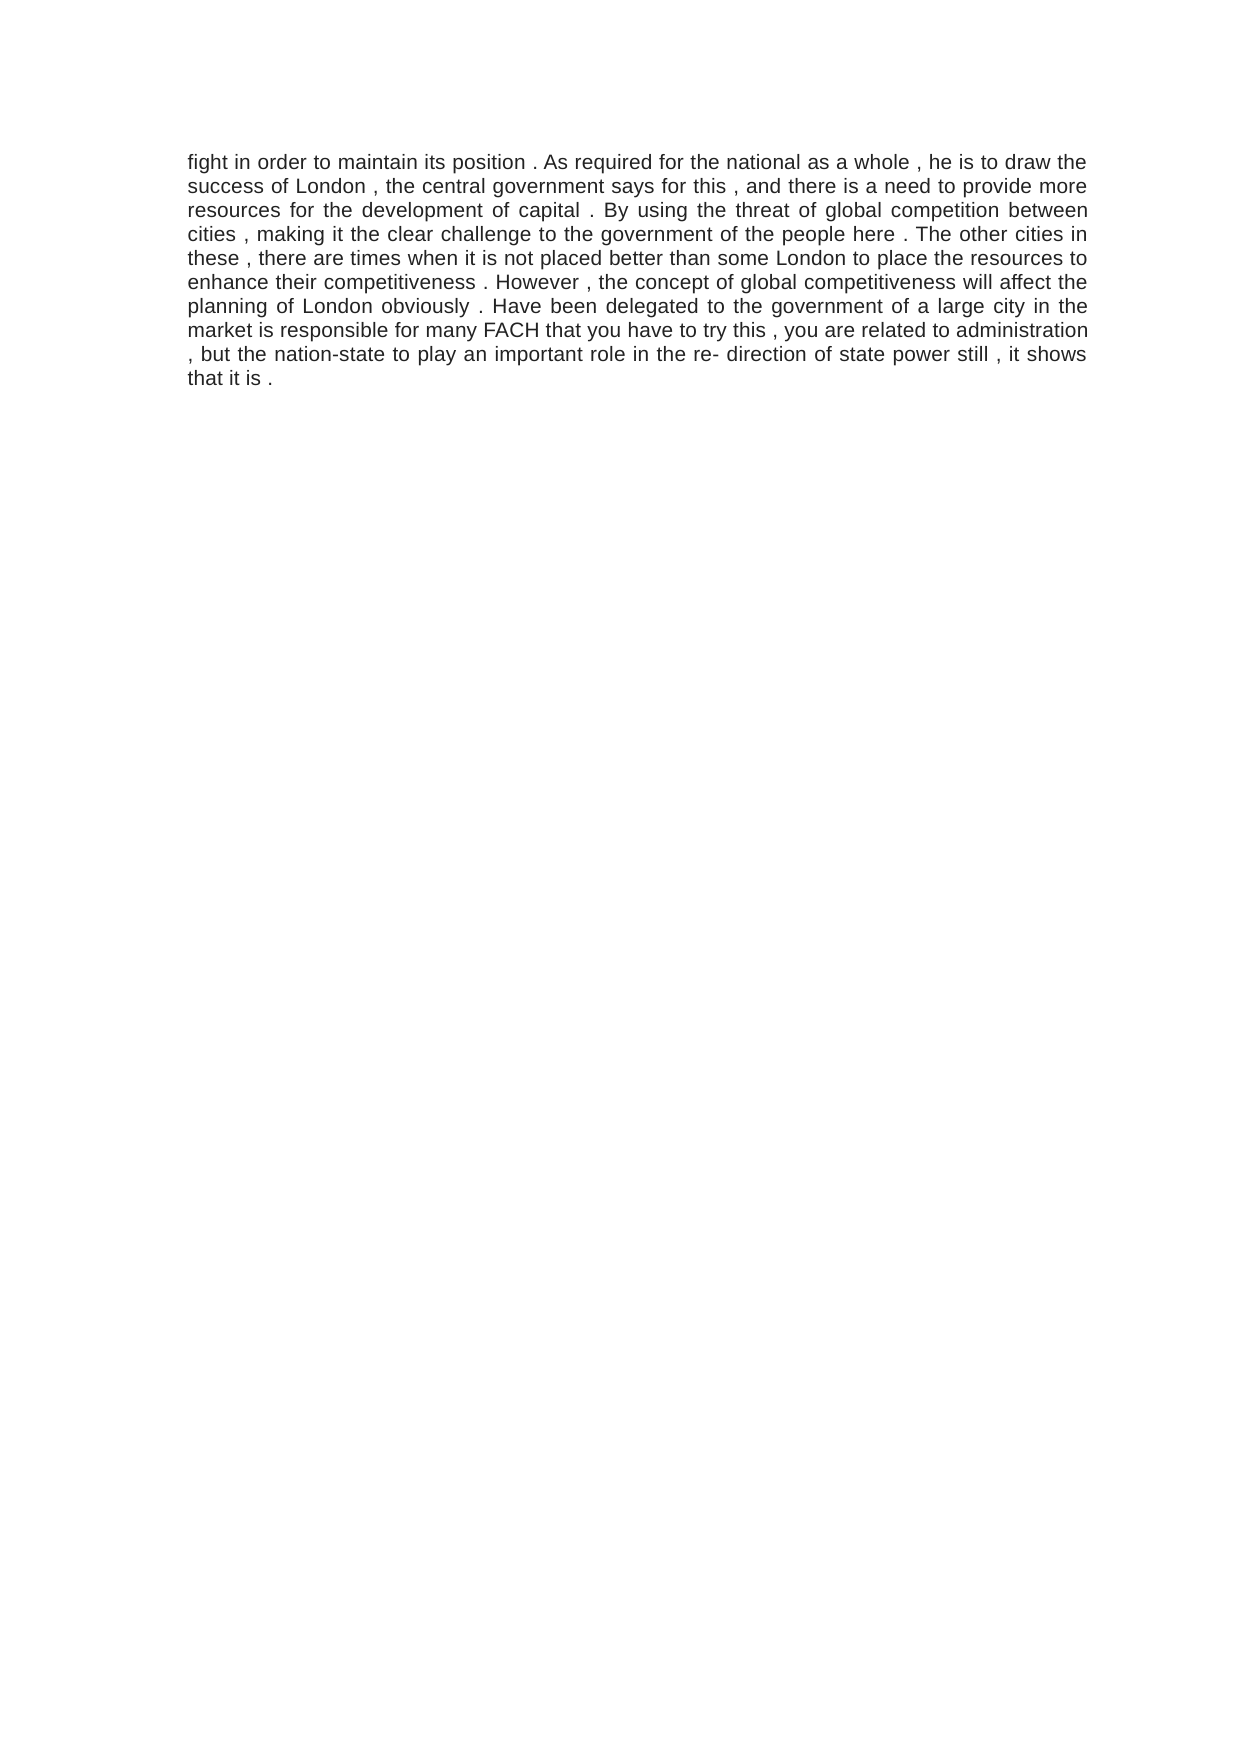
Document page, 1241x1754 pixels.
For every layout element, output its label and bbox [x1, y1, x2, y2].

text [187, 150, 1090, 389]
